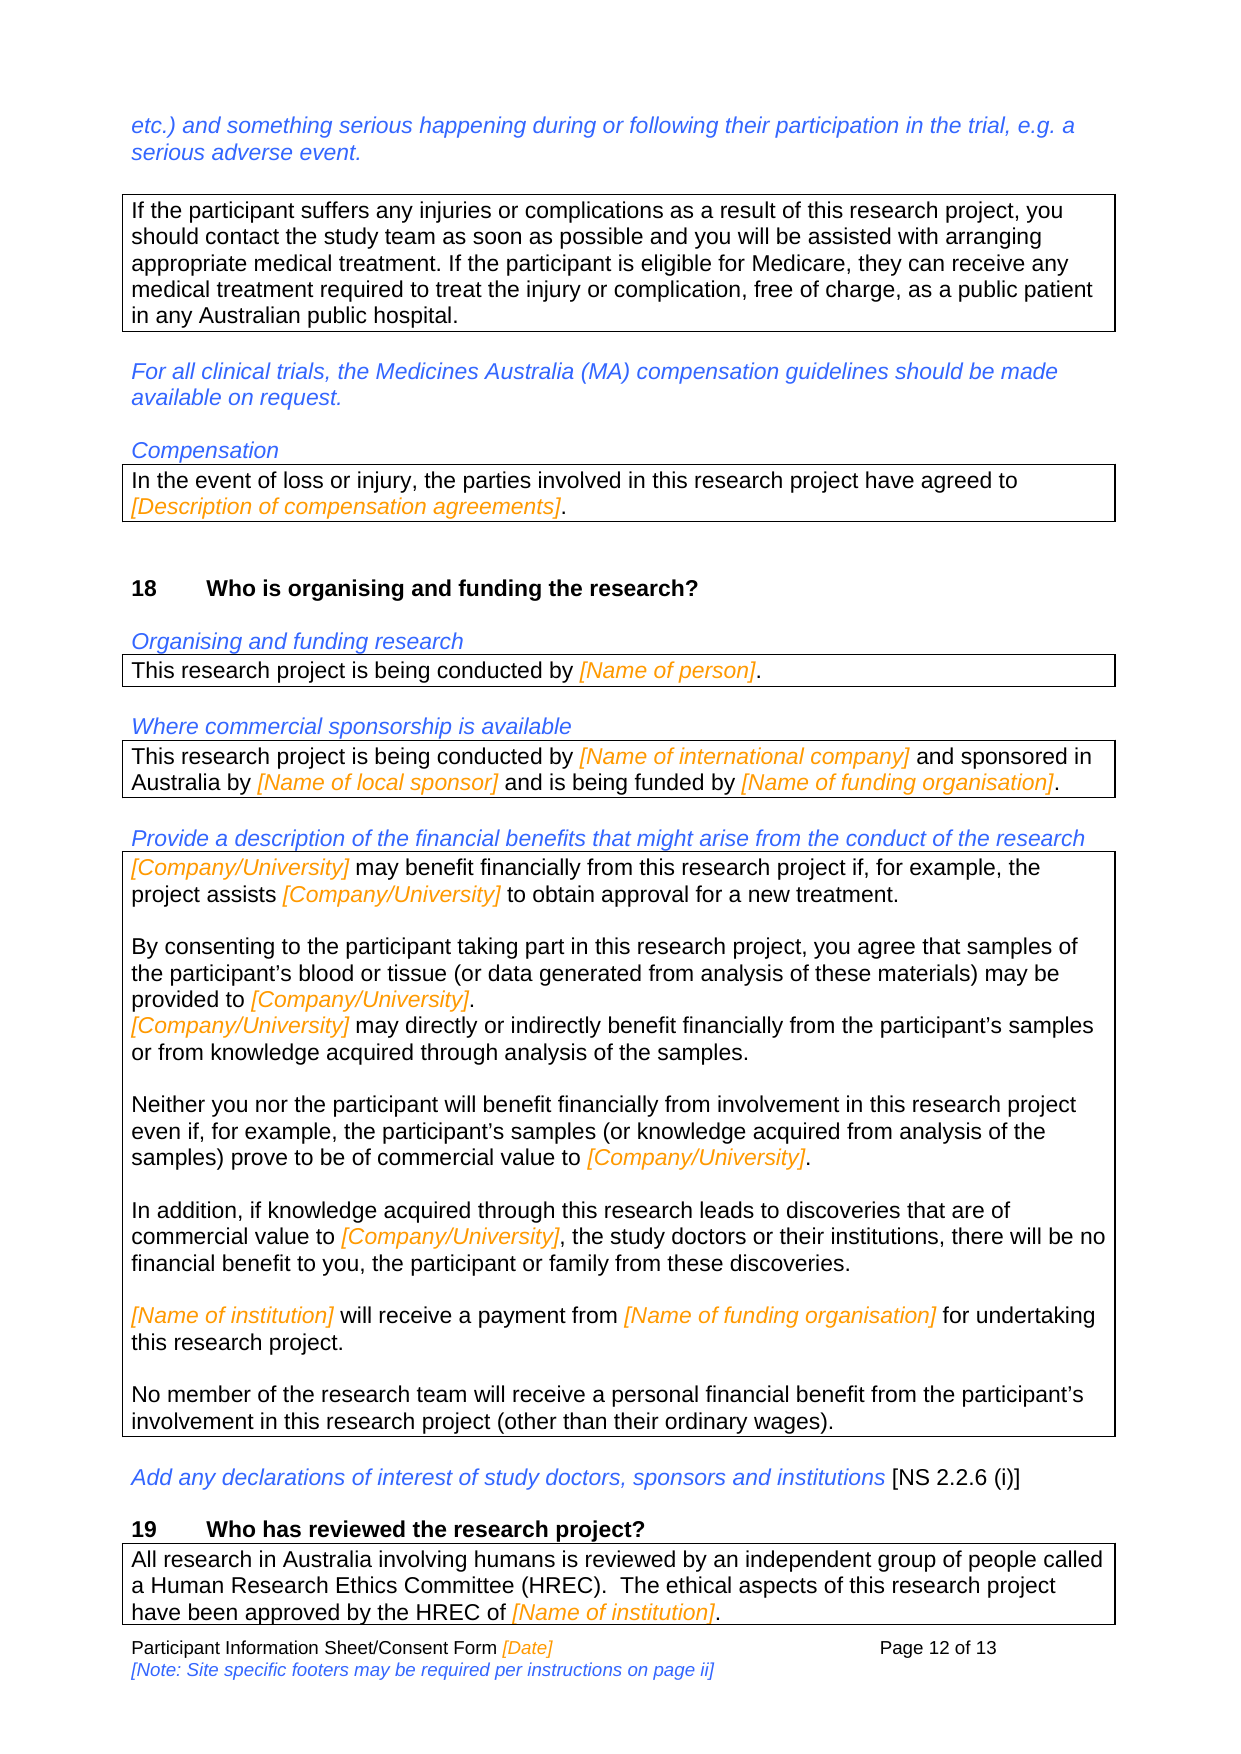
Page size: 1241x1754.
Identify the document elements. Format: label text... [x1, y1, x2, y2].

text Compensation [131, 437, 1106, 463]
text Organising and funding research [131, 628, 1106, 654]
text By consenting to the participant taking part in this research project, you agree that samples of the participant’s blood or tissue (or data generated from analysis of these materials) may be provided to [Company/University]. [131, 933, 1106, 1012]
text This research project is being conducted by [Name of international company] and sponsored in by [Name of local sponsor] and is being funded by [Name of funding organisation]. [123, 741, 1114, 797]
text Neither you nor the participant will benefit financially from involvement in this research project even if, for example, the participant’s samples (or knowledge acquired from analysis of the samples) prove to be of commercial value to [Company/University]. [131, 1091, 1106, 1171]
text [Name of institution] will receive a payment from [Name of funding organisation] for undertaking this research project. [131, 1302, 1106, 1355]
text If the participant suffers any injuries or complications as a result of this research project, you should contact the study team as soon as possible and you will be assisted with arranging appropriate medical treatment. If the participant is eligible for Medicare, they can receive any medical treatment required to treat the injury or complication, free of charge, as a public patient in any Australian public hospital. [123, 195, 1114, 331]
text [131, 112, 1106, 165]
text Provide a description of the financial benefits that might arise from the conduct of the research [131, 825, 1106, 851]
text In the event of loss or injury, the parties involved in this research project have agreed to [Description of compensation agreements]. [123, 465, 1114, 521]
text For all clinical trials, the Medicines (MA) compensation guidelines should be made available on request. [131, 358, 1106, 411]
text This research project is being conducted by [Name of person]. [123, 655, 1114, 686]
text Add any declarations of interest of study doctors, sponsors and institutions [NS 2.2.6 (i)] [131, 1463, 1106, 1490]
text 18 Who is organising and funding the research? [131, 575, 1106, 601]
text [Company/University] may benefit financially from this research project if, for example, the project assists [Company/University] to obtain approval for a new treatment. [123, 852, 1114, 907]
text No member of the research team will receive a personal financial benefit from the participant’s involvement in this research project (other than their ordinary wages). [123, 1378, 1114, 1436]
text [Company/University] may directly or indirectly benefit financially from the participant’s samples or from knowledge acquired through analysis of the samples. [131, 1012, 1106, 1065]
text 19 Who has reviewed the research project? [131, 1516, 1106, 1543]
text In addition, if knowledge acquired through this research leads to discoveries that are of commercial value to [Company/University], the study doctors or their institutions, there will be no financial benefit to you, the participant or family from these discoveries. [131, 1197, 1106, 1276]
text All research in Australia involving humans is reviewed by an independent group of people called a Human Research Ethics Committee (HREC). The ethical aspects of this research project have been approved by the HREC of [Name of institution]. [123, 1544, 1114, 1624]
text Where commercial sponsorship is available [131, 713, 1106, 739]
